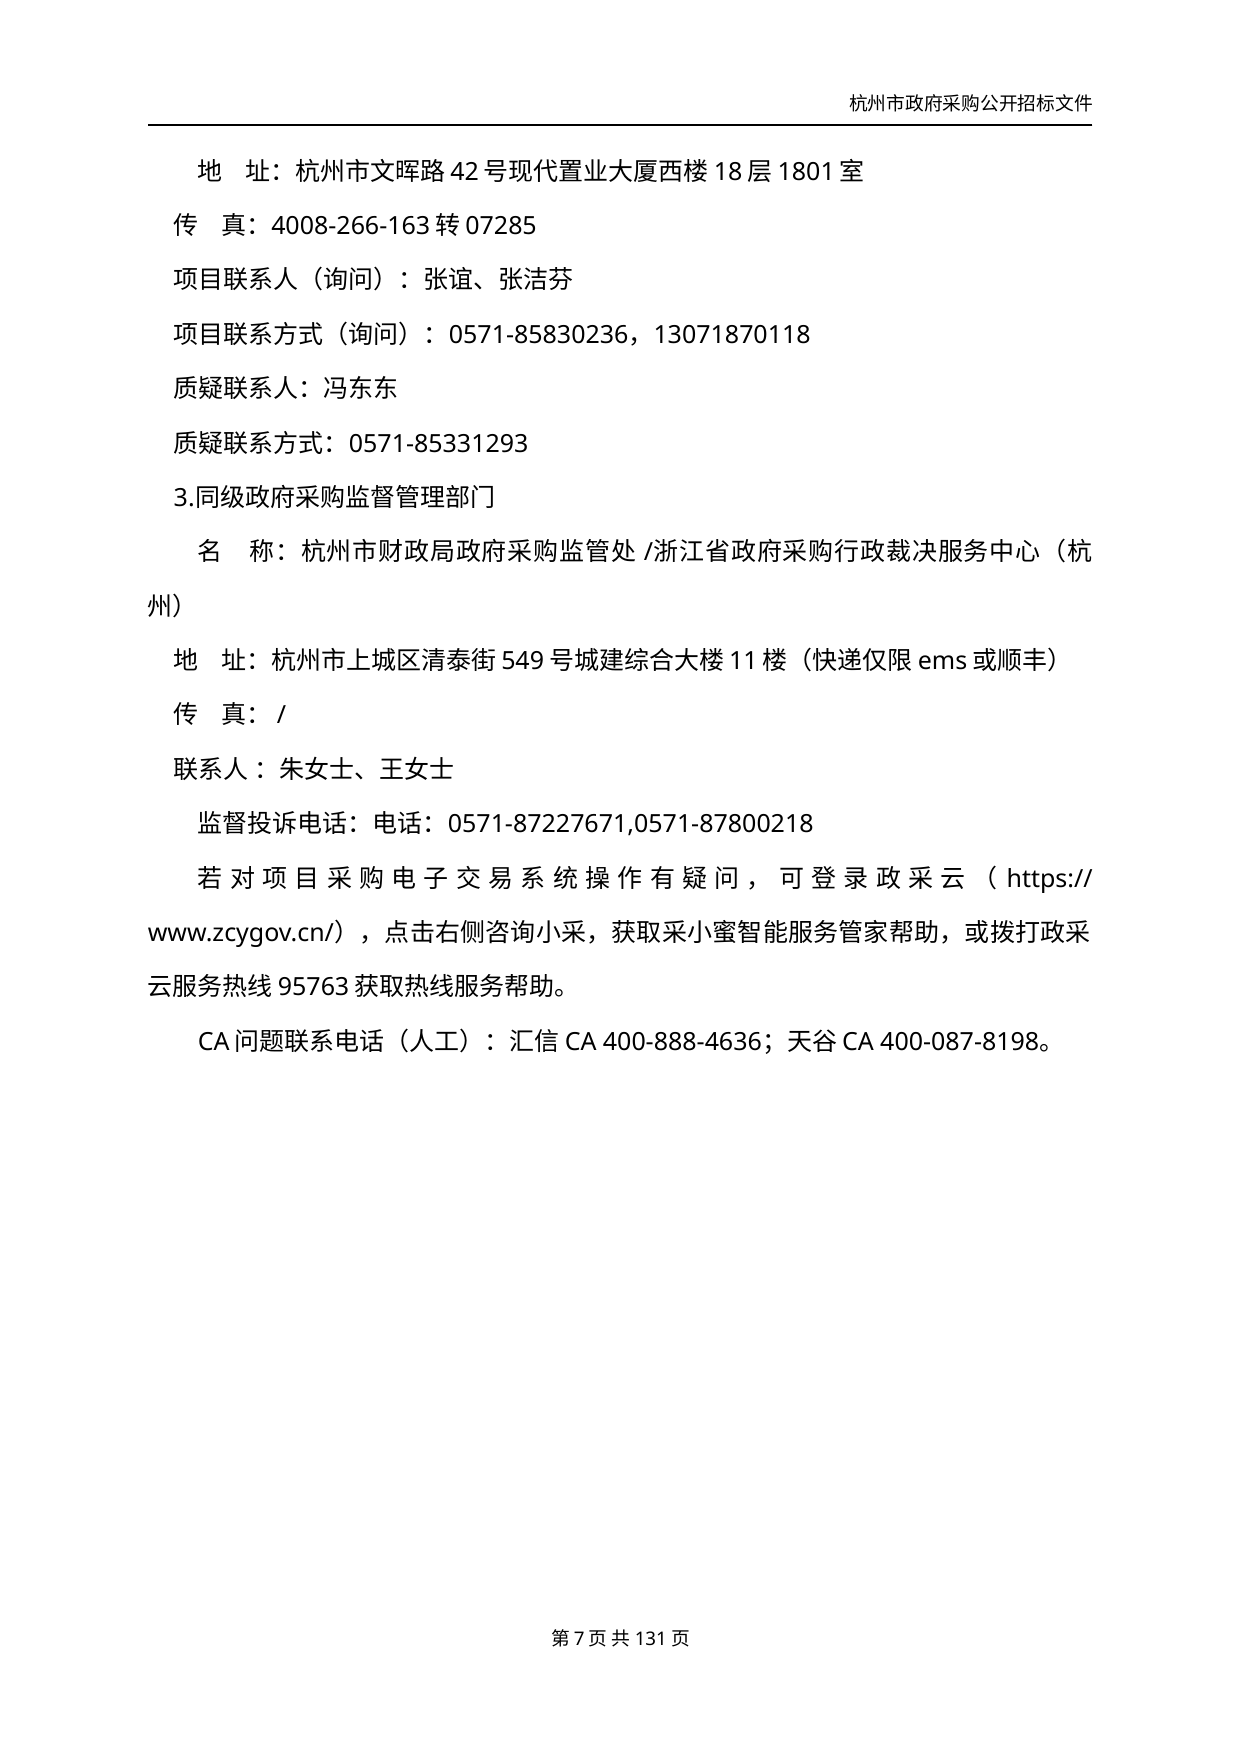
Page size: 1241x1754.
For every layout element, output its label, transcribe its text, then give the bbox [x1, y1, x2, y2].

text CA问题联系电话（人工）：汇信CA 400-888-4636；天谷CA 400-087-8198。 [148, 1021, 1092, 1057]
text 地 址：杭州市文晖路42号现代置业大厦西楼18层1801室 [148, 151, 1092, 187]
text 质疑联系方式：0571-85331293 [148, 423, 1092, 459]
text 传 真：4008-266-163转07285 [148, 206, 1092, 242]
text 3.同级政府采购监督管理部门 [148, 477, 1092, 514]
text 监督投诉电话：电话：0571-87227671,0571-87800218 [148, 804, 1092, 840]
text 名 称：杭州市财政局政府采购监管处 /浙江省政府采购行政裁决服务中心（杭州） [148, 532, 1092, 622]
text 项目联系人（询问）：张谊、张洁芬 [148, 260, 1092, 296]
text 联系人 ：朱女士、王女士 [148, 749, 1092, 786]
text 项目联系方式（询问）：0571-85830236，13071870118 [148, 314, 1092, 351]
text 地 址：杭州市上城区清泰街549号城建综合大楼11楼（快递仅限ems或顺丰） [148, 641, 1092, 677]
text 传 真： / [148, 695, 1092, 731]
text 若对项目采购电子交易系统操作有疑问，可登录政采云（https://www.zcygov.cn/），点击右侧咨询小采，获取采小蜜智能服务管家帮助，或拨打政采云服务热线95763获取热线服务帮助。 [148, 858, 1092, 1003]
text 质疑联系人：冯东东 [148, 369, 1092, 405]
